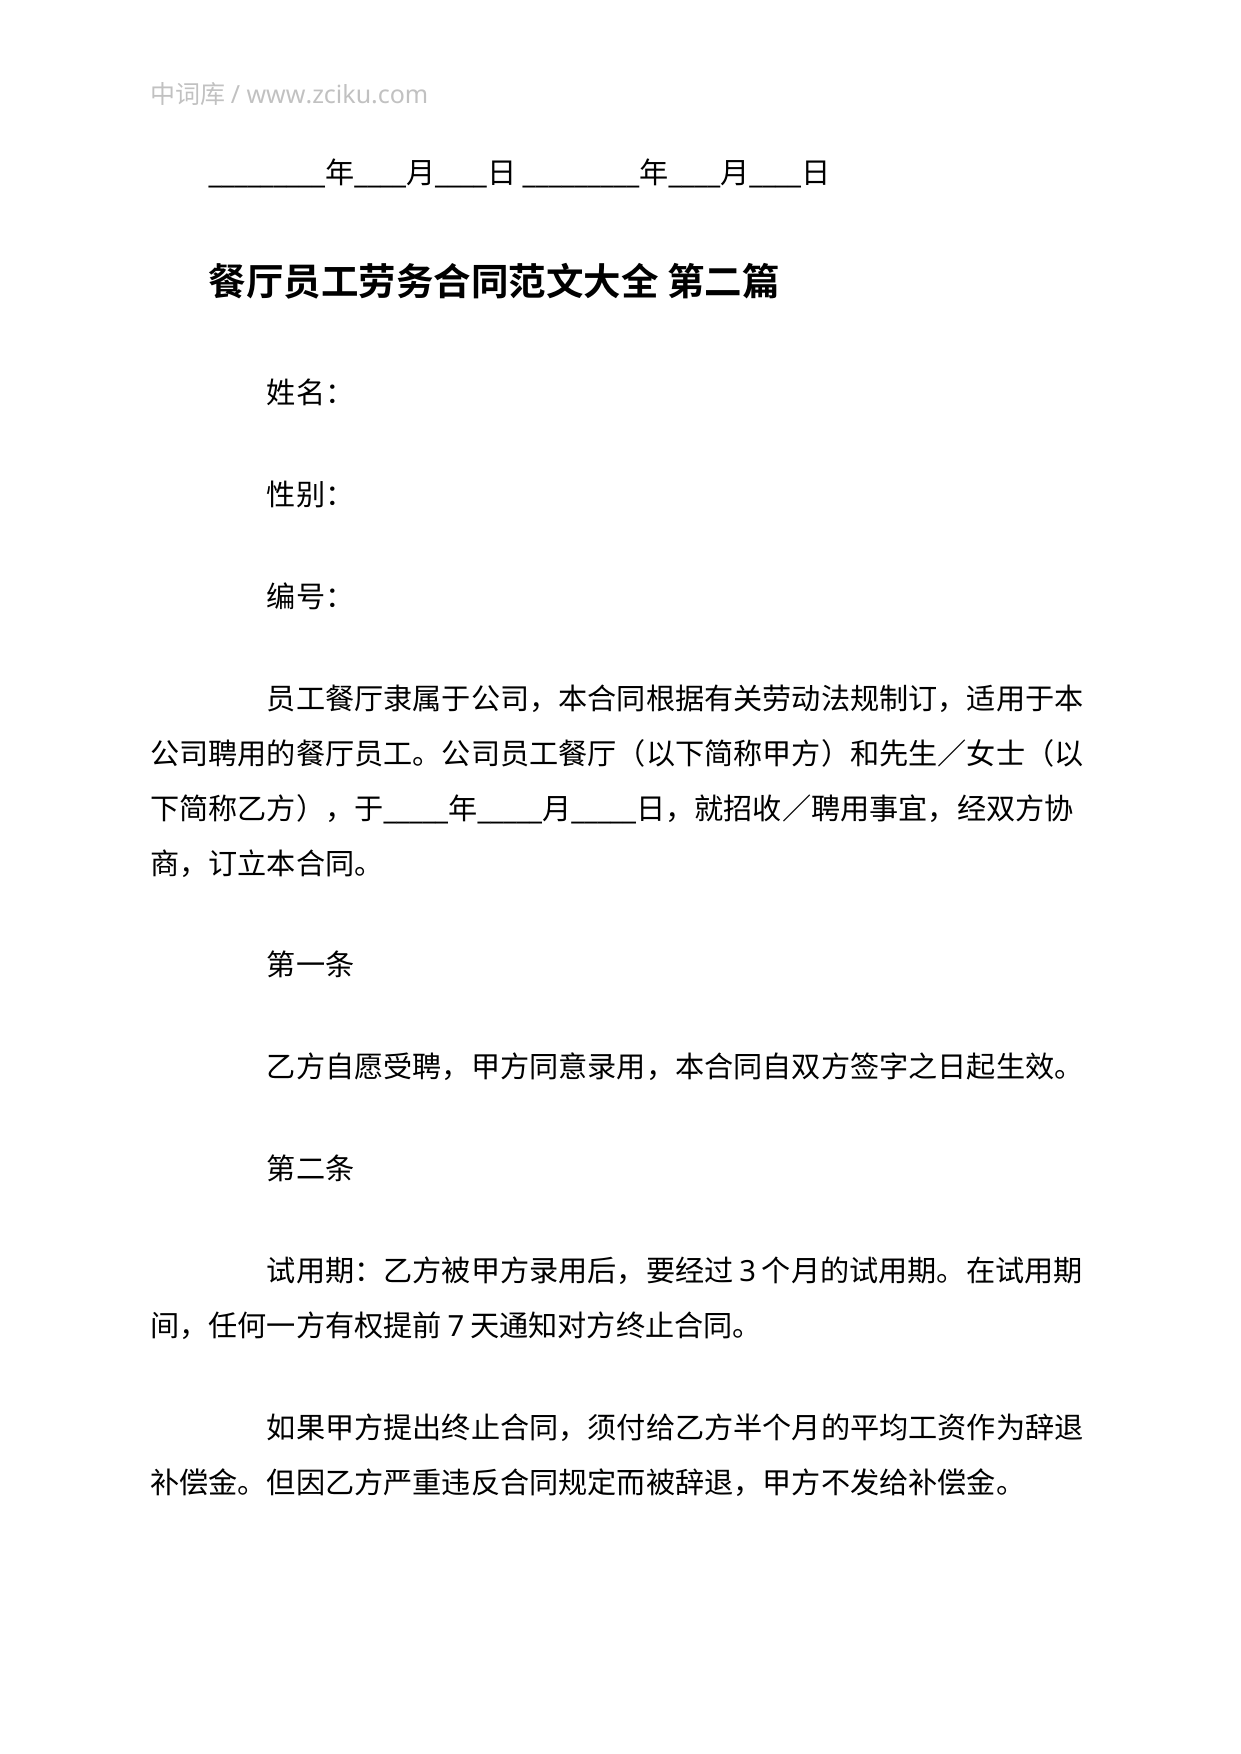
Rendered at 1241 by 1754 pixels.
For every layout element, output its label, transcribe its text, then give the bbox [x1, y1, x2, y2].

text 姓名： [150, 369, 1090, 412]
text 餐厅员工劳务合同范文大全 第二篇 [150, 252, 1090, 306]
text 编号： [150, 573, 1090, 616]
text 性别： [150, 471, 1090, 514]
text 第二条 [150, 1146, 1090, 1188]
text 员工餐厅隶属于公司，本合同根据有关劳动法规制订，适用于本公司聘用的餐厅员工。公司员工餐厅（以下简称甲方）和先生／女士（以下简称乙方），于_____年_____月_____日，就招收／聘用事宜，经双方协商，订立本合同。 [150, 675, 1090, 882]
text 试用期：乙方被甲方录用后，要经过3个月的试用期。在试用期间，任何一方有权提前7天通知对方终止合同。 [150, 1248, 1090, 1345]
text 如果甲方提出终止合同，须付给乙方半个月的平均工资作为辞退补偿金。但因乙方严重违反合同规定而被辞退，甲方不发给补偿金。 [150, 1405, 1090, 1502]
text _________年____月____日 _________年____月____日 [150, 150, 1090, 192]
text 乙方自愿受聘，甲方同意录用，本合同自双方签字之日起生效。 [150, 1044, 1090, 1086]
text 第一条 [150, 942, 1090, 984]
